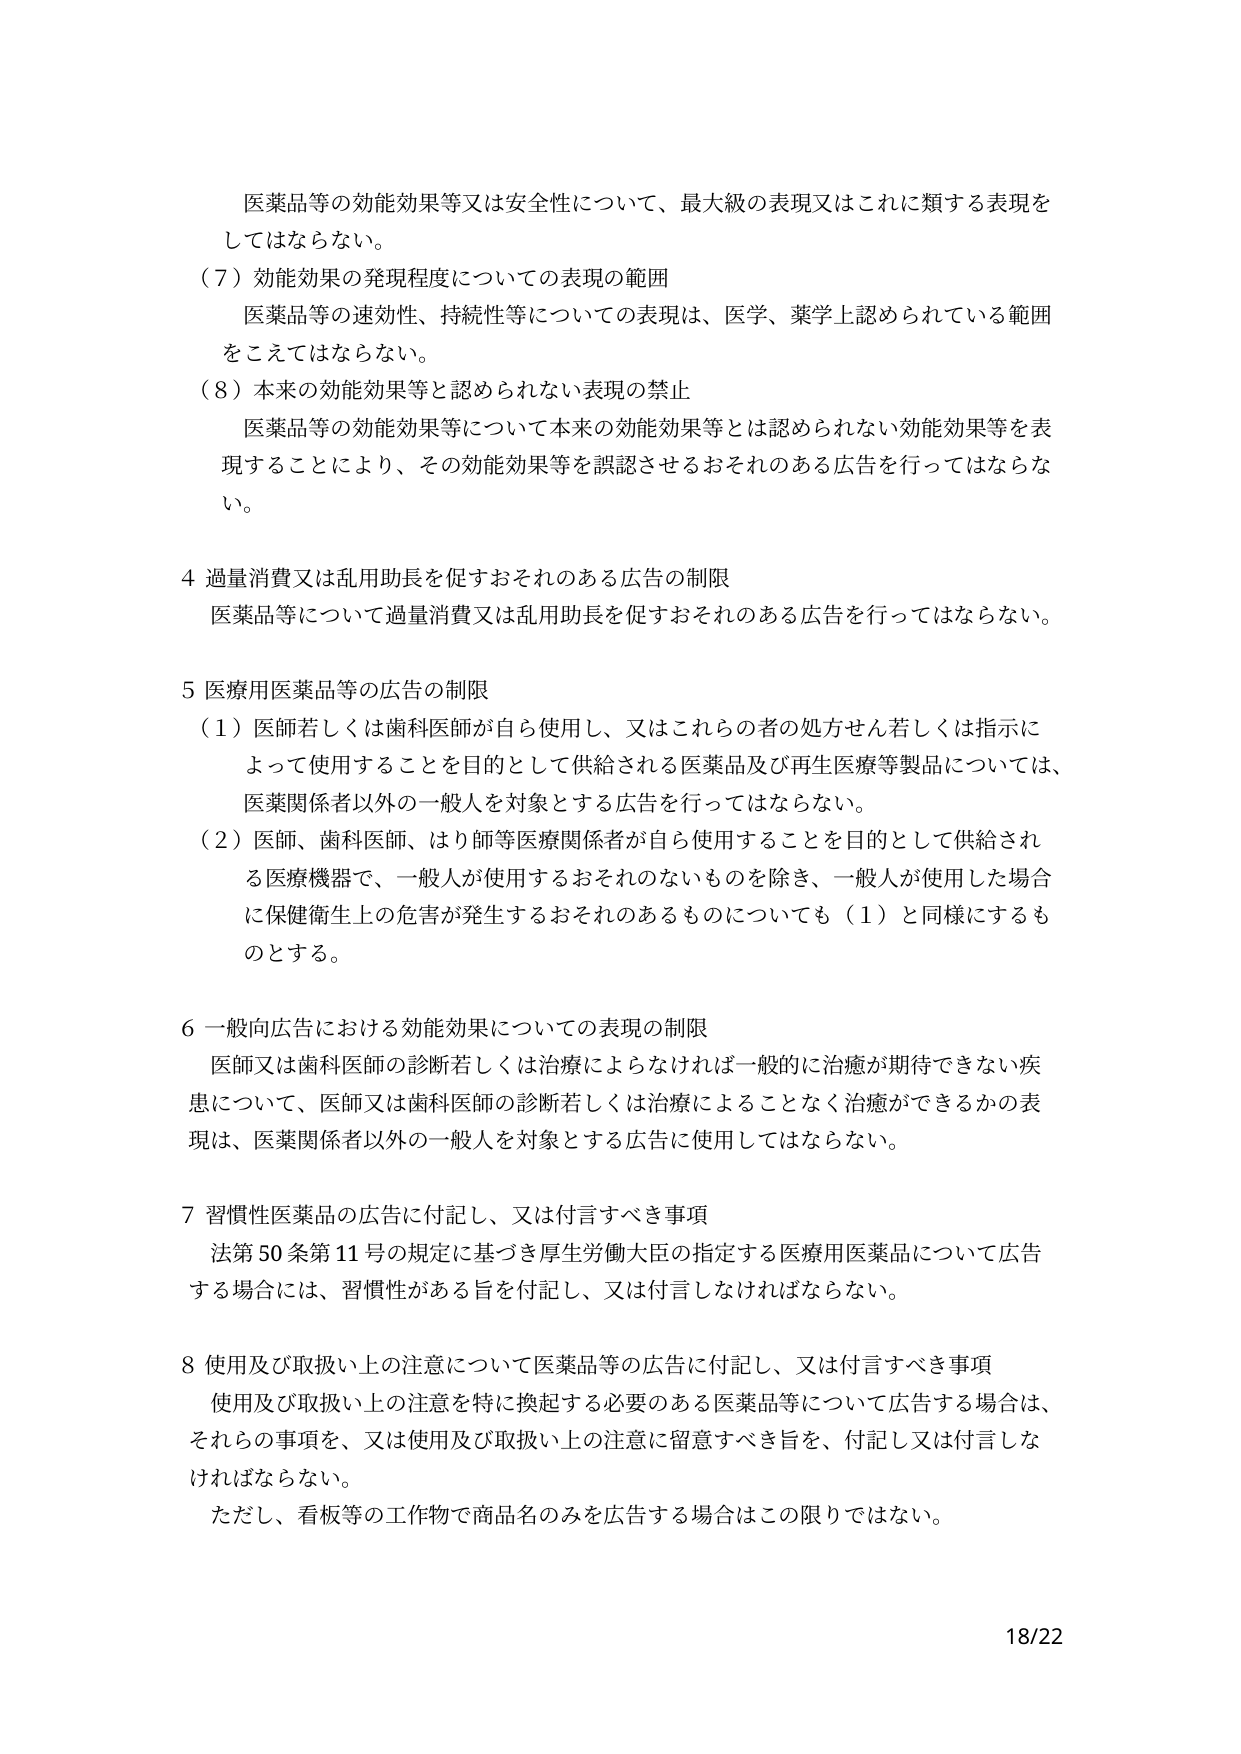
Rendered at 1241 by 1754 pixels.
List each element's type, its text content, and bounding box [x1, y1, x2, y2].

text （１）医師若しくは歯科医師が自ら使用し、又はこれらの者の処方せん若しくは指示によって使用することを目的として供給される医薬品及び再生医療等製品については、医薬関係者以外の一般人を対象とする広告を行ってはならない。 [188, 708, 1063, 821]
text 医師又は歯科医師の診断若しくは治療によらなければ一般的に治癒が期待できない疾患について、医師又は歯科医師の診断若しくは治療によることなく治癒ができるかの表現は、医薬関係者以外の一般人を対象とする広告に使用してはならない。 [188, 1046, 1063, 1158]
text 使用及び取扱い上の注意を特に換起する必要のある医薬品等について広告する場合は、それらの事項を、又は使用及び取扱い上の注意に留意すべき旨を、付記し又は付言しなければならない。 [188, 1383, 1063, 1496]
text 医薬品等について過量消費又は乱用助長を促すおそれのある広告を行ってはならない。 [177, 596, 1063, 633]
text （８）本来の効能効果等と認められない表現の禁止 [177, 371, 1063, 408]
text （７）効能効果の発現程度についての表現の範囲 [177, 258, 1063, 296]
text 医薬品等の速効性、持続性等についての表現は、医学、薬学上認められている範囲をこえてはならない。 [221, 296, 1063, 371]
text 法第50条第11号の規定に基づき厚生労働大臣の指定する医療用医薬品について広告する場合には、習慣性がある旨を付記し、又は付言しなければならない。 [188, 1233, 1063, 1308]
text 医薬品等の効能効果等について本来の効能効果等とは認められない効能効果等を表現することにより、その効能効果等を誤認させるおそれのある広告を行ってはならない。 [221, 408, 1063, 521]
text ただし、看板等の工作物で商品名のみを広告する場合はこの限りではない。 [188, 1496, 1063, 1533]
text ４ 過量消費又は乱用助長を促すおそれのある広告の制限 [177, 558, 1063, 596]
text 医薬品等の効能効果等又は安全性について、最大級の表現又はこれに類する表現をしてはならない。 [221, 183, 1063, 258]
text ８ 使用及び取扱い上の注意について医薬品等の広告に付記し、又は付言すべき事項 [177, 1346, 1063, 1383]
text ７ 習慣性医薬品の広告に付記し、又は付言すべき事項 [177, 1196, 1063, 1233]
text ５ 医療用医薬品等の広告の制限 [177, 671, 1063, 708]
text （２）医師、歯科医師、はり師等医療関係者が自ら使用することを目的として供給される医療機器で、一般人が使用するおそれのないものを除き、一般人が使用した場合に保健衛生上の危害が発生するおそれのあるものについても（１）と同様にするものとする。 [188, 821, 1063, 971]
text ６ 一般向広告における効能効果についての表現の制限 [177, 1008, 1063, 1046]
